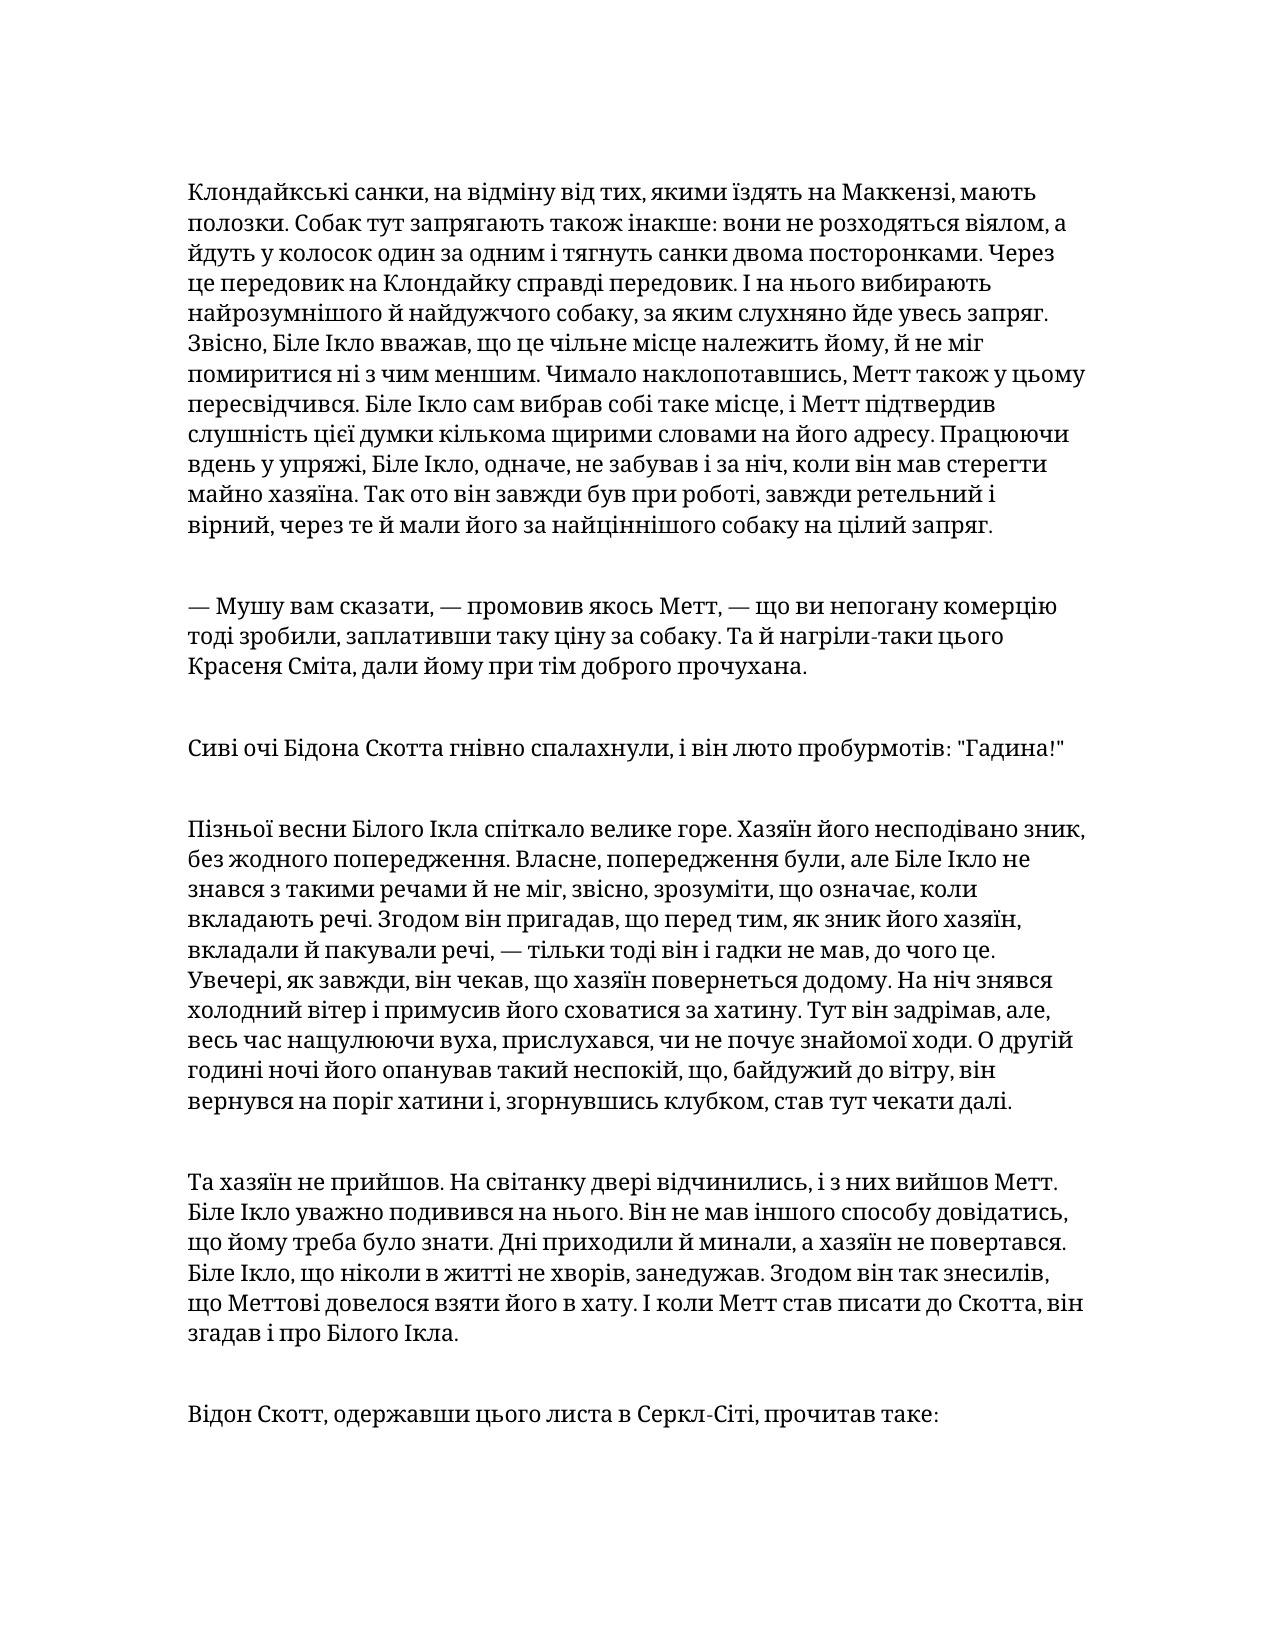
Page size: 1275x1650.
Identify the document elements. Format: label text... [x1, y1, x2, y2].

text — Мушу вам сказати, — промовив якось Метт, — що ви непогану комерцію тоді зробили, заплативши таку ціну за собаку. Та й нагріли-таки цього Красеня Сміта, дали йому при тім доброго прочухана. [187, 563, 1087, 681]
text Сиві очі Бідона Скотта гнівно спалахнули, і він люто пробурмотів: "Гадина!" [187, 705, 1087, 762]
text Клондайкські санки, на відміну від тих, якими їздять на Маккензі, мають полозки. Собак тут запрягають також інакше: вони не розходяться віялом, а йдуть у колосок один за одним і тягнуть санки двома посторонками. Через це передовик на Клондайку справді передовик. І на нього вибирають найрозумнішого й найдужчого собаку, за яким слухняно йде увесь запряг. Звісно, Біле Ікло вважав, що це чільне місце належить йому, й не міг помиритися ні з чим меншим. Чимало наклопотавшись, Метт також у цьому пересвідчився. Біле Ікло сам вибрав собі таке місце, і Метт підтвердив слушність цієї думки кількома щирими словами на його адресу. Працюючи вдень у упряжі, Біле Ікло, одначе, не забував і за ніч, коли він мав стерегти майно хазяїна. Так ото він завжди був при роботі, завжди ретельний і вірний, через те й мали його за найціннішого собаку на цілий запряг. [187, 150, 1087, 539]
text Відон Скотт, одержавши цього листа в Серкл-Сіті, прочитав таке: [187, 1372, 1087, 1428]
text Пізньої весни Білого Ікла спіткало велике горе. Хазяїн його несподівано зник, без жодного попередження. Власне, попередження були, але Біле Ікло не знався з такими речами й не міг, звісно, зрозуміти, що означає, коли вкладають речі. Згодом він пригадав, що перед тим, як зник його хазяїн, вкладали й пакували речі, — тільки тоді він і гадки не мав, до чого це. Увечері, як завжди, він чекав, що хазяїн повернеться додому. На ніч знявся холодний вітер і примусив його сховатися за хатину. Тут він задрімав, але, весь час нащулюючи вуха, прислухався, чи не почує знайомої ходи. О другій годині ночі його опанував такий неспокій, що, байдужий до вітру, він вернувся на поріг хатини і, згорнувшись клубком, став тут чекати далі. [187, 786, 1087, 1115]
text Та хазяїн не прийшов. На світанку двері відчинились, і з них вийшов Метт. Біле Ікло уважно подивився на нього. Він не мав іншого способу довідатись, що йому треба було знати. Дні приходили й минали, а хазяїн не повертався. Біле Ікло, що ніколи в житті не хворів, занедужав. Згодом він так знесилів, що Меттові довелося взяти його в хату. І коли Метт став писати до Скотта, він згадав і про Білого Ікла. [187, 1139, 1087, 1347]
